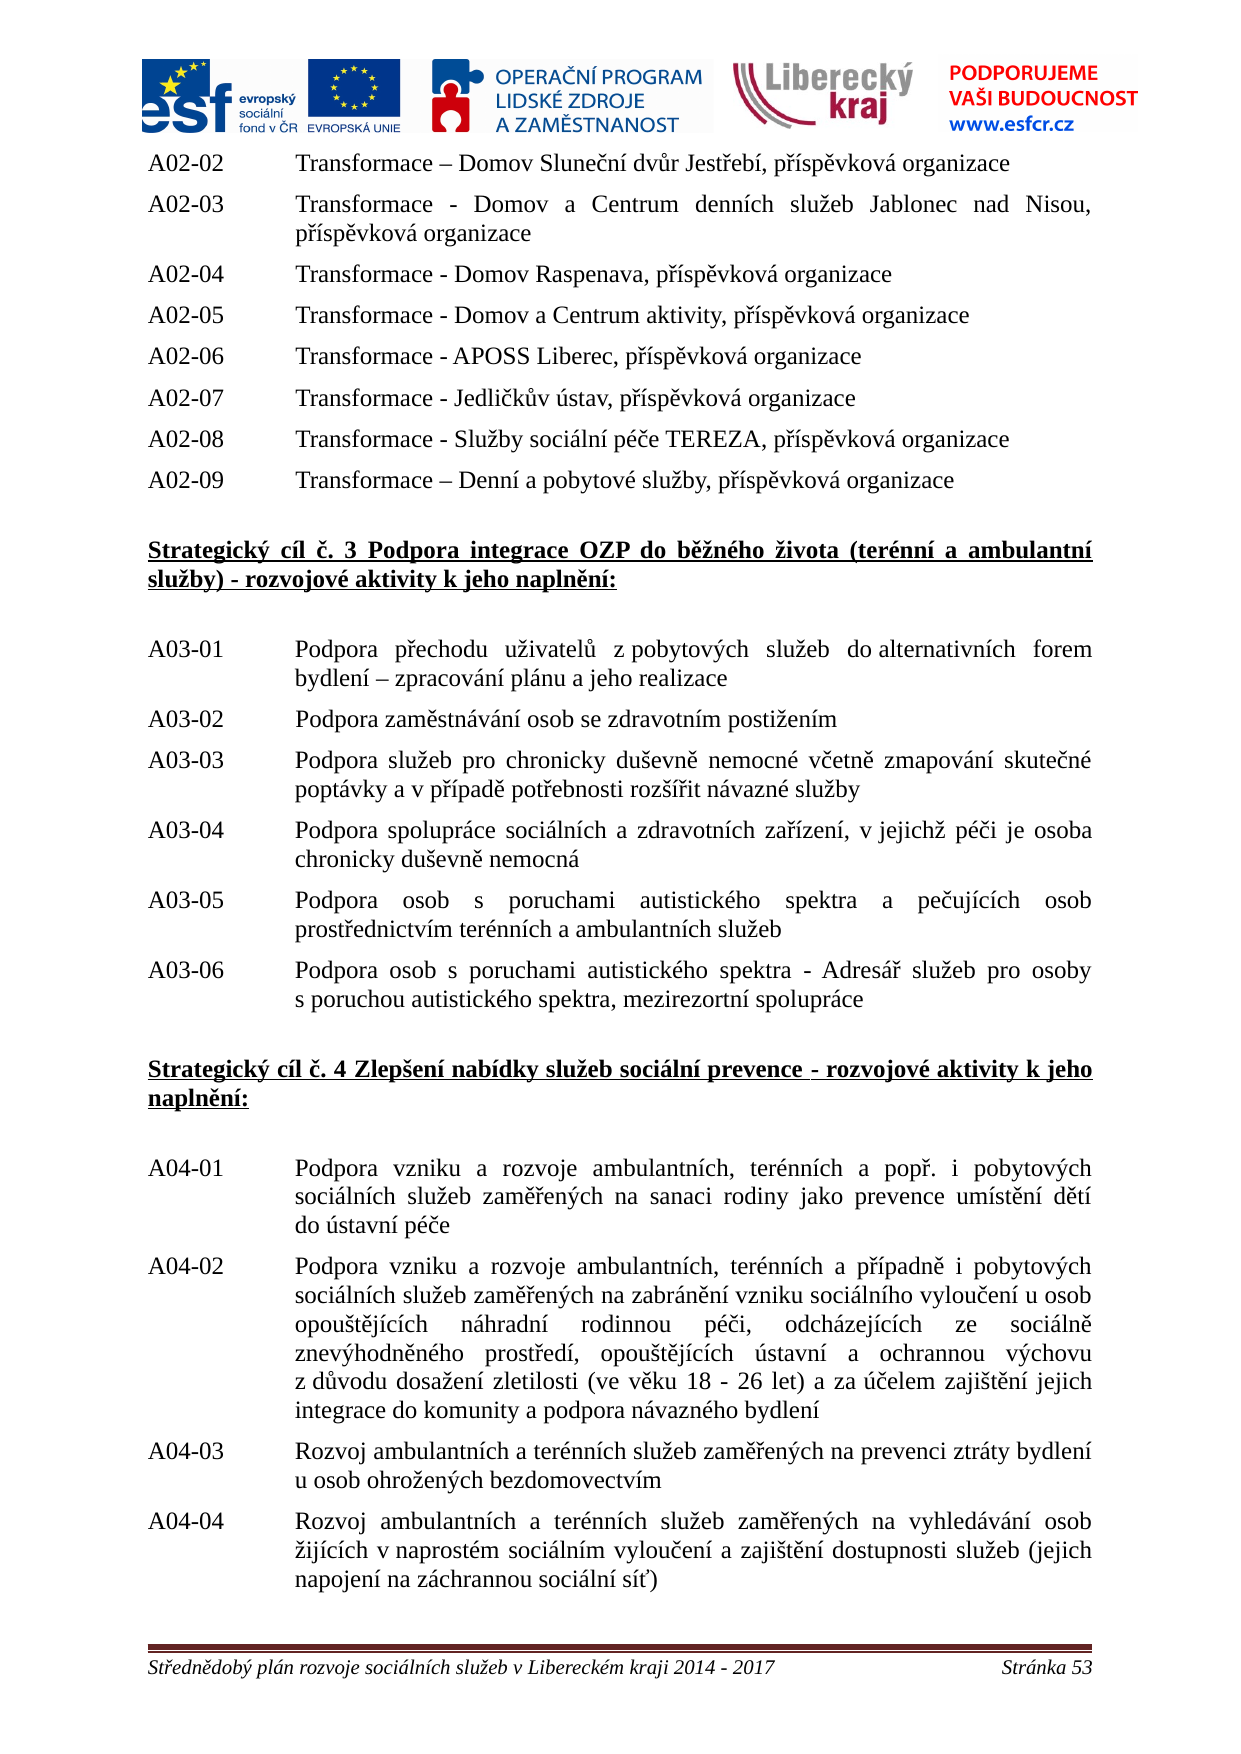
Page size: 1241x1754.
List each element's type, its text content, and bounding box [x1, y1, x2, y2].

text Strategický cíl č. 4 Zlepšení nabídky služeb sociální prevence - rozvojové aktivity k jeho naplnění: [148, 1054, 1092, 1079]
text A04-04 Rozvoj ambulantních a terénních služeb zaměřených na vyhledávání osob žijících v naprostém sociálním vyloučení a zajištění dostupnosti služeb (jejich napojení na záchrannou sociální síť) [148, 1506, 1092, 1593]
text A04-03 Rozvoj ambulantních a terénních služeb zaměřených na prevenci ztráty bydlení u osob ohrožených bezdomovectvím [148, 1436, 1092, 1494]
text A02-03 Transformace - Domov a Centrum denních služeb Jablonec nad Nisou, příspěvková organizace [148, 189, 1092, 246]
picture [142, 59, 714, 133]
text A02-02 Transformace – Domov Sluneční dvůr Jestřebí, příspěvková organizace [148, 148, 1092, 176]
text A02-07 Transformace - Jedličkův ústav, příspěvková organizace [148, 383, 1092, 411]
text Strategický cíl č. 3 Podpora integrace OZP do běžného života (terénní a ambulantní služby) - rozvojové aktivity k jeho naplnění: [148, 562, 1092, 593]
text A02-04 Transformace - Domov Raspenava, příspěvková organizace [148, 259, 1092, 288]
picture [938, 54, 1138, 132]
text A03-05 Podpora osob s poruchami autistického spektra a pečujících osob prostřednictvím terénních a ambulantních služeb [148, 885, 1092, 943]
picture [733, 62, 913, 129]
text A02-06 Transformace - APOSS Liberec, příspěvková organizace [148, 341, 1092, 370]
text A03-01 Podpora přechodu uživatelů z pobytových služeb do alternativních forem bydlení – zpracování plánu a jeho realizace [148, 634, 1092, 691]
text A04-02 Podpora vzniku a rozvoje ambulantních, terénních a případně i pobytových sociálních služeb zaměřených na zabránění vzniku sociálního vyloučení u osob opouštějících náhradní rodinnou péči, odcházejících ze sociálně znevýhodněného prostředí, opouštějících ústavní a ochrannou výchovu z důvodu dosažení zletilosti (ve věku 18 - 26 let) a za účelem zajištění jejich integrace do komunity a podpora návazného bydlení [148, 1251, 1092, 1424]
text A02-09 Transformace – Denní a pobytové služby, příspěvková organizace [148, 465, 1092, 494]
text Strategický cíl č. 3 Podpora integrace OZP do běžného života (terénní a ambulantní služby) - rozvojové aktivity k jeho naplnění: [148, 535, 1092, 560]
text Strategický cíl č. 4 Zlepšení nabídky služeb sociální prevence - rozvojové aktivity k jeho naplnění: [148, 1080, 1092, 1111]
text A04-01 Podpora vzniku a rozvoje ambulantních, terénních a popř. i pobytových sociálních služeb zaměřených na sanaci rodiny jako prevence umístění dětí do ústavní péče [148, 1153, 1092, 1239]
text A02-08 Transformace - Služby sociální péče TEREZA, příspěvková organizace [148, 424, 1092, 453]
text A03-02 Podpora zaměstnávání osob se zdravotním postižením [148, 704, 1092, 733]
text A03-04 Podpora spolupráce sociálních a zdravotních zařízení, v jejichž péči je osoba chronicky duševně nemocná [148, 815, 1092, 873]
text A03-03 Podpora služeb pro chronicky duševně nemocné včetně zmapování skutečné poptávky a v případě potřebnosti rozšířit návazné služby [148, 745, 1092, 803]
text A03-06 Podpora osob s poruchami autistického spektra - Adresář služeb pro osoby s poruchou autistického spektra, mezirezortní spolupráce [148, 955, 1092, 1013]
text A02-05 Transformace - Domov a Centrum aktivity, příspěvková organizace [148, 300, 1092, 329]
